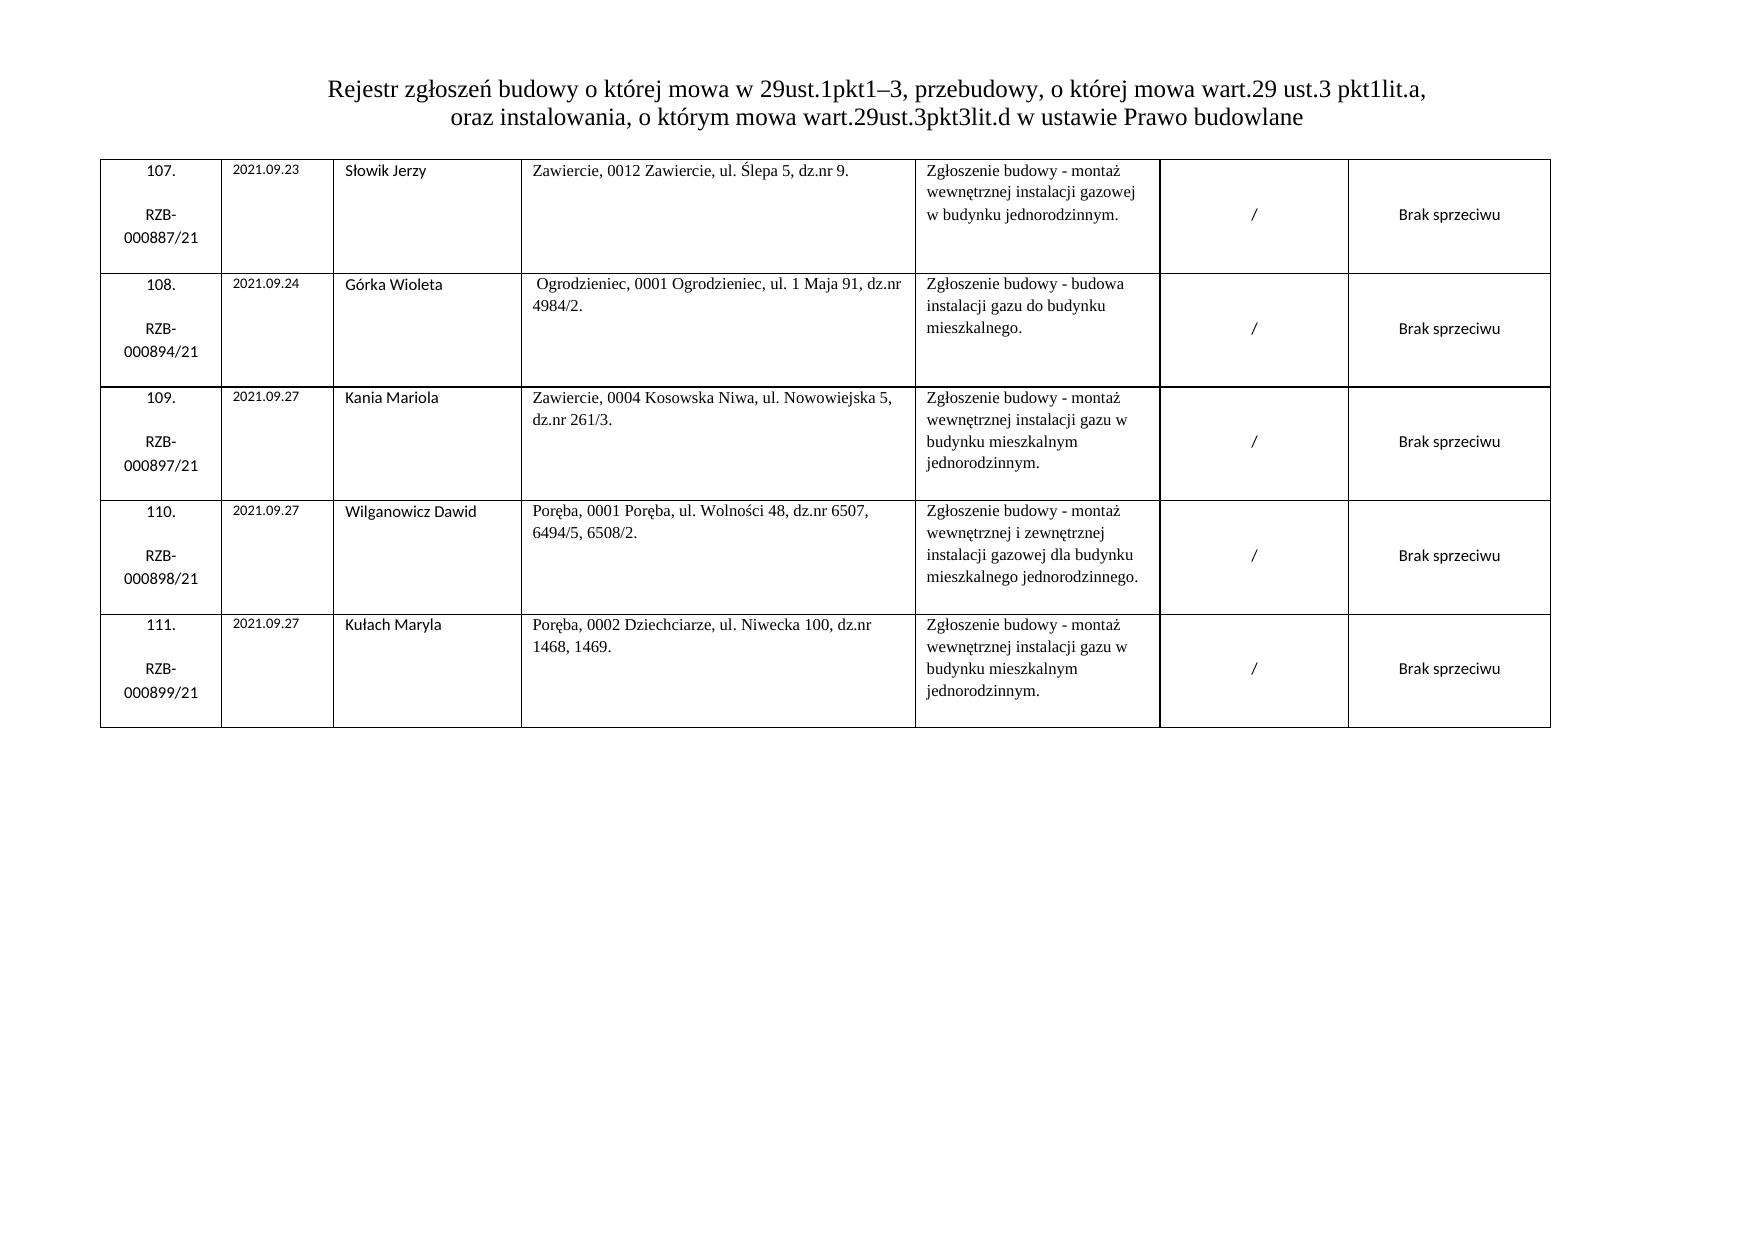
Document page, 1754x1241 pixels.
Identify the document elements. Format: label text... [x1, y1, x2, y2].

table_header 2021.09.23 [222, 160, 333, 273]
table_header Zgłoszenie budowy - montaż wewnętrznej instalacji gazowej w budynku jednorodzinnym. [916, 160, 1159, 273]
table_cell / [1161, 388, 1348, 500]
table_cell Kania Mariola [334, 388, 521, 500]
table_cell 110. RZB-000898/21 [101, 501, 221, 613]
table_cell Poręba, 0002 Dziechciarze, ul. Niwecka 100, dz.nr 1468, 1469. [522, 615, 915, 727]
table_cell Brak sprzeciwu [1349, 274, 1550, 386]
table_cell / [1161, 615, 1348, 727]
table_cell Brak sprzeciwu [1349, 501, 1550, 613]
table_cell / [1161, 274, 1348, 386]
table_cell / [1161, 501, 1348, 613]
table_cell 2021.09.27 [222, 501, 333, 613]
table_cell Poręba, 0001 Poręba, ul. Wolności 48, dz.nr 6507, 6494/5, 6508/2. [522, 501, 915, 613]
table_cell 2021.09.27 [222, 615, 333, 727]
table_cell 2021.09.27 [222, 388, 333, 500]
table_cell Brak sprzeciwu [1349, 615, 1550, 727]
table_header Brak sprzeciwu [1349, 160, 1550, 273]
table_cell Zawiercie, 0004 Kosowska Niwa, ul. Nowowiejska 5, dz.nr 261/3. [522, 388, 915, 500]
table_cell Kułach Maryla [334, 615, 521, 727]
table_header / [1161, 160, 1348, 273]
table_cell Zgłoszenie budowy - montaż wewnętrznej instalacji gazu w budynku mieszkalnym jednorodzinnym. [916, 388, 1159, 500]
table_cell 109. RZB-000897/21 [101, 388, 221, 500]
table_cell Brak sprzeciwu [1349, 388, 1550, 500]
table_header Słowik Jerzy [334, 160, 521, 273]
table_cell 108. RZB-000894/21 [101, 274, 221, 386]
table_cell 111. RZB-000899/21 [101, 615, 221, 727]
table_header 107. RZB-000887/21 [101, 160, 221, 273]
table_header Zawiercie, 0012 Zawiercie, ul. Ślepa 5, dz.nr 9. [522, 160, 915, 273]
table_cell Zgłoszenie budowy - budowa instalacji gazu do budynku mieszkalnego. [916, 274, 1159, 386]
table_cell Ogrodzieniec, 0001 Ogrodzieniec, ul. 1 Maja 91, dz.nr 4984/2. [522, 274, 915, 386]
table_cell Zgłoszenie budowy - montaż wewnętrznej instalacji gazu w budynku mieszkalnym jednorodzinnym. [916, 615, 1159, 727]
table_cell Górka Wioleta [334, 274, 521, 386]
table_cell Zgłoszenie budowy - montaż wewnętrznej i zewnętrznej instalacji gazowej dla budynku mieszkalnego jednorodzinnego. [916, 501, 1159, 613]
table_cell 2021.09.24 [222, 274, 333, 386]
table_cell Wilganowicz Dawid [334, 501, 521, 613]
